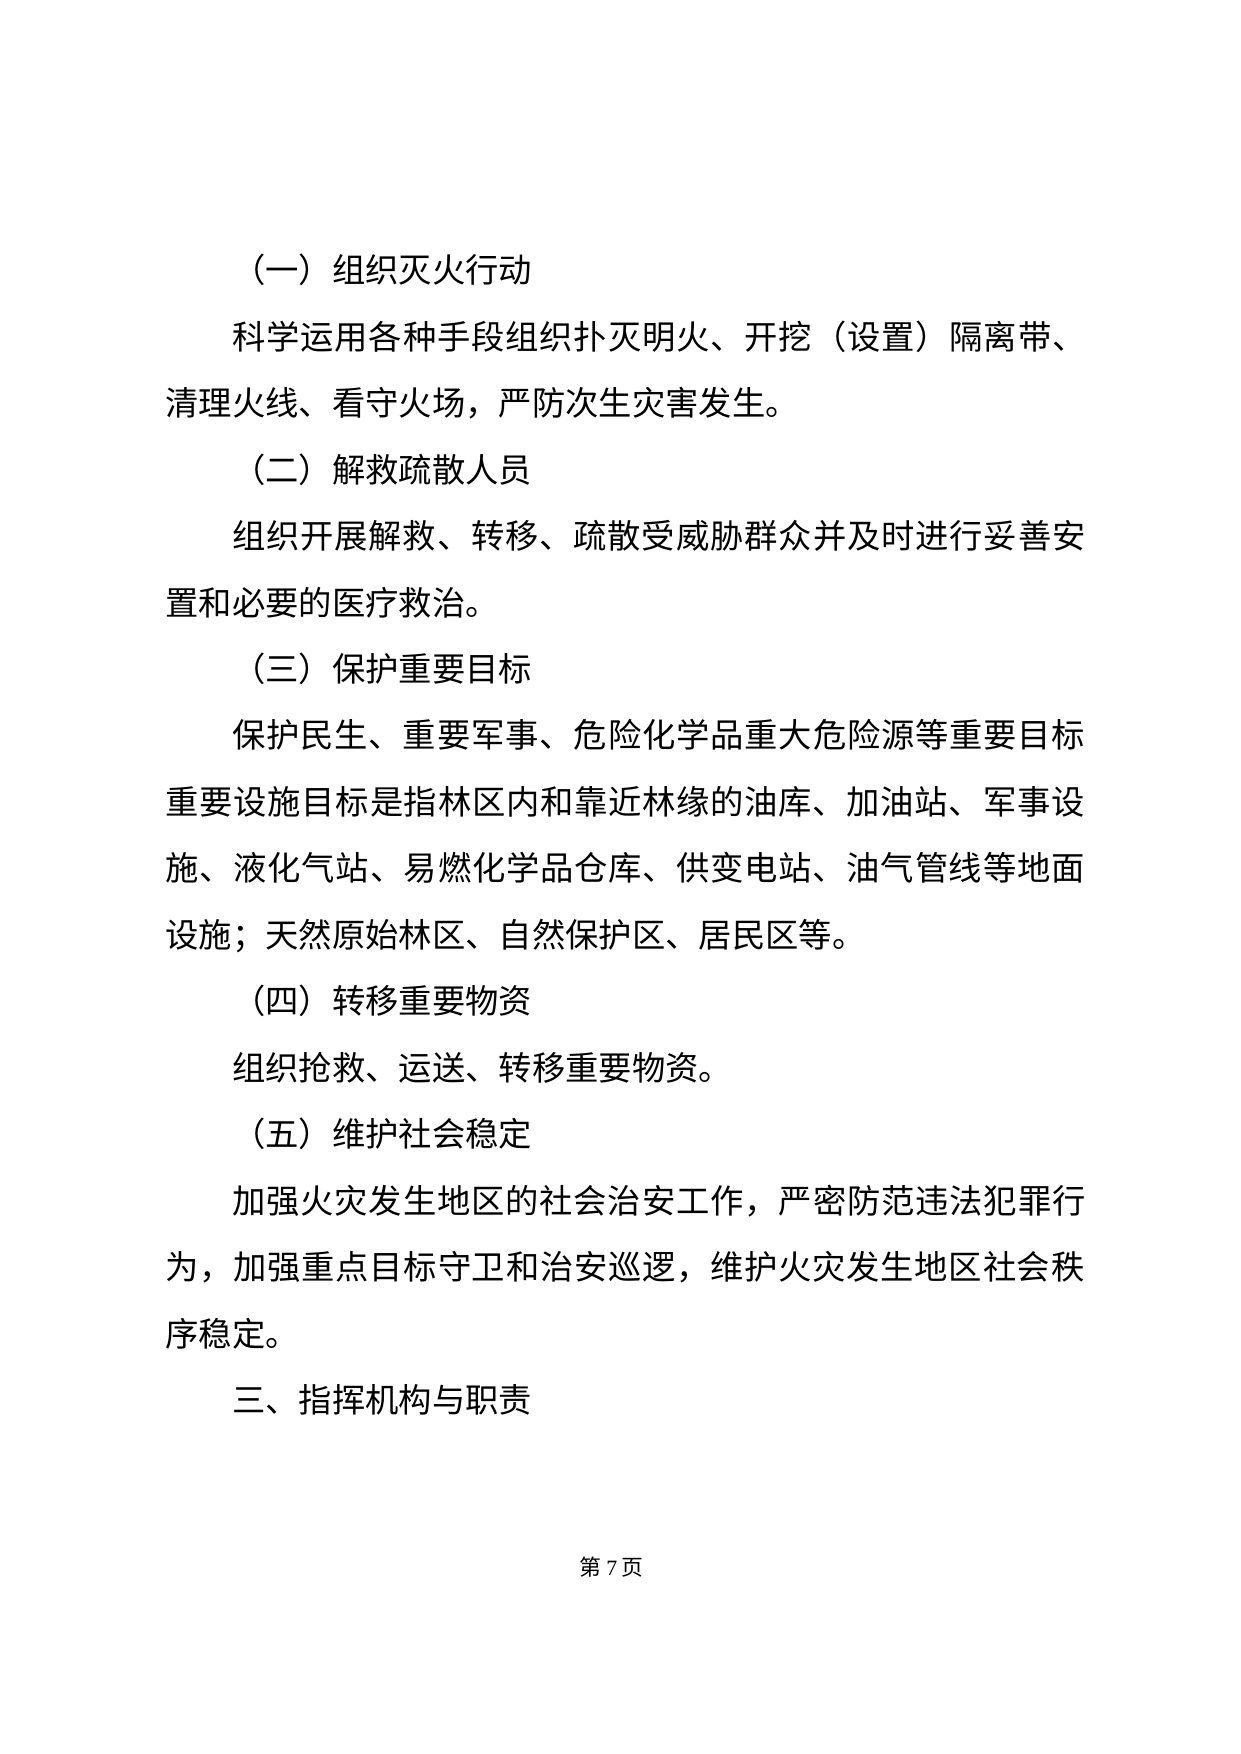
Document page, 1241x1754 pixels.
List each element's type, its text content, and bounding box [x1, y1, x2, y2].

subtitle （一）组织灭火行动 [165, 235, 1087, 301]
text 组织抢救、运送、转移重要物资。 [165, 1032, 1087, 1099]
subtitle 三、指挥机构与职责 [165, 1365, 1087, 1431]
subtitle （五）维护社会稳定 [165, 1099, 1087, 1165]
text 科学运用各种手段组织扑灭明火、开挖（设置）隔离带、清理火线、看守火场，严防次生灾害发生。 [165, 301, 1087, 434]
text 组织开展解救、转移、疏散受威胁群众并及时进行妥善安置和必要的医疗救治。 [165, 501, 1087, 634]
subtitle （二）解救疏散人员 [165, 434, 1087, 501]
subtitle （四）转移重要物资 [165, 966, 1087, 1032]
subtitle （三）保护重要目标 [165, 634, 1087, 700]
text 保护民生、重要军事、危险化学品重大危险源等重要目标。重要设施目标是指林区内和靠近林缘的油库、加油站、军事设施、液化气站、易燃化学品仓库、供变电站、油气管线等地面设施；天然原始林区、自然保护区、居民区等。 [165, 700, 1087, 966]
text 加强火灾发生地区的社会治安工作，严密防范违法犯罪行为，加强重点目标守卫和治安巡逻，维护火灾发生地区社会秩序稳定。 [165, 1165, 1087, 1365]
